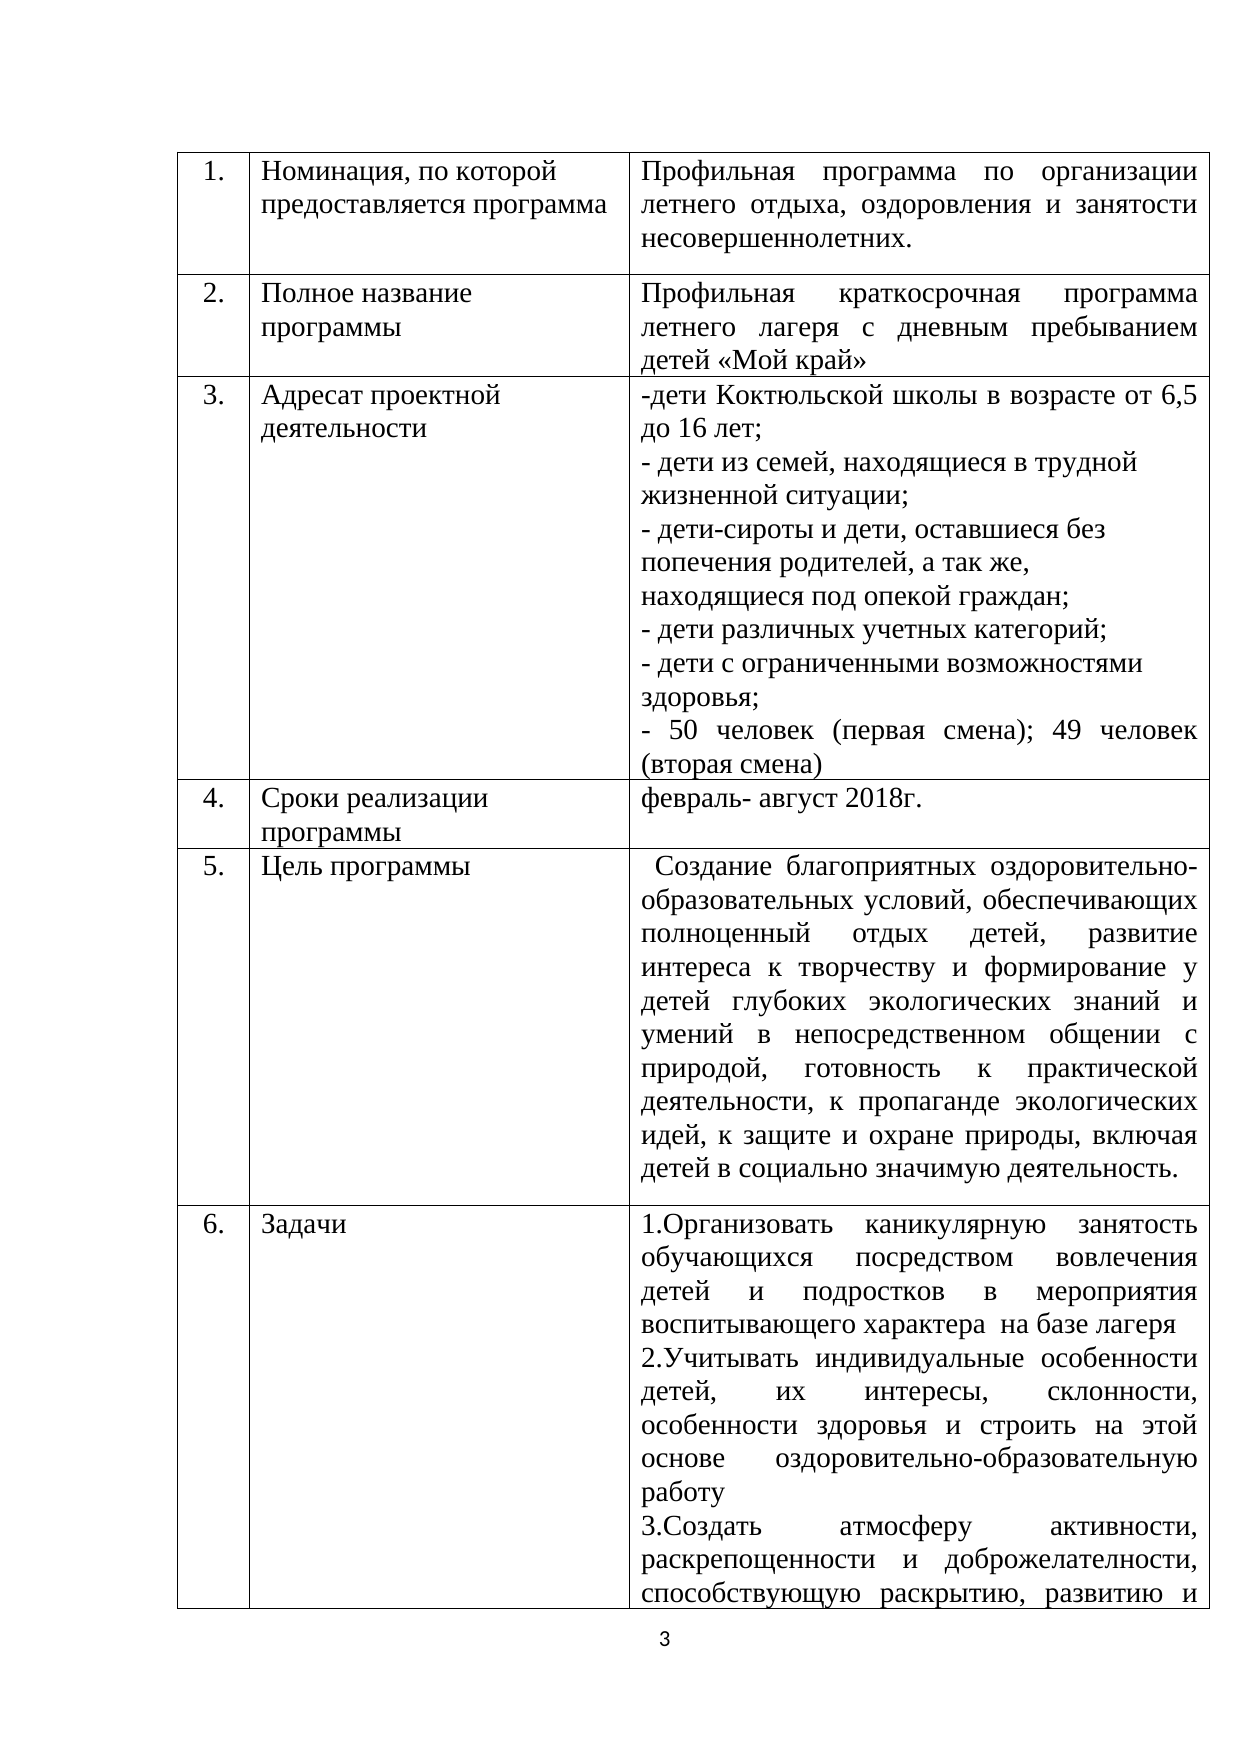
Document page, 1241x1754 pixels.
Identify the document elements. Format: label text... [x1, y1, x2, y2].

table_cell -дети Коктюльской школы в возрасте от 6,5 до 16 лет; - дети из семей, находящиеся в трудной жизненной ситуации; - дети-сироты и дети, оставшиеся без попечения родителей, а так же, находящиеся под опекой граждан; - дети различных учетных категорий; - дети с ограниченными возможностями здоровья; - 50 человек (первая смена); 49 человек (вторая смена) [630, 377, 1209, 779]
table_cell 3. [178, 377, 249, 779]
table_cell 4. [178, 780, 249, 847]
table_cell Цель программы [250, 849, 629, 1205]
table_cell Адресат проектной деятельности [250, 377, 629, 779]
table_cell Сроки реализации программы [250, 780, 629, 847]
table_cell февраль- август 2018г. [630, 780, 1209, 847]
table_header 1. [178, 153, 249, 274]
table_header Профильная программа по организации летнего отдыха, оздоровления и занятости несовершеннолетних. [630, 153, 1209, 274]
table_cell 6. [178, 1206, 249, 1608]
table_cell Создание благоприятных оздоровительно-образовательных условий, обеспечивающих полноценный отдых детей, развитие интереса к творчеству и формирование у детей глубоких экологических знаний и умений в непосредственном общении с природой, готовность к практической деятельности, к пропаганде экологических идей, к защите и охране природы, включая детей в социально значимую деятельность. [630, 849, 1209, 1205]
table_cell Задачи [250, 1206, 629, 1608]
table_cell 2. [178, 275, 249, 376]
table_cell Профильная краткосрочная программа летнего лагеря с дневным пребыванием детей «Мой край» [630, 275, 1209, 376]
table_cell Полное название программы [250, 275, 629, 376]
table_header Номинация, по которой предоставляется программа [250, 153, 629, 274]
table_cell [630, 1206, 1209, 1608]
table_cell 5. [178, 849, 249, 1205]
